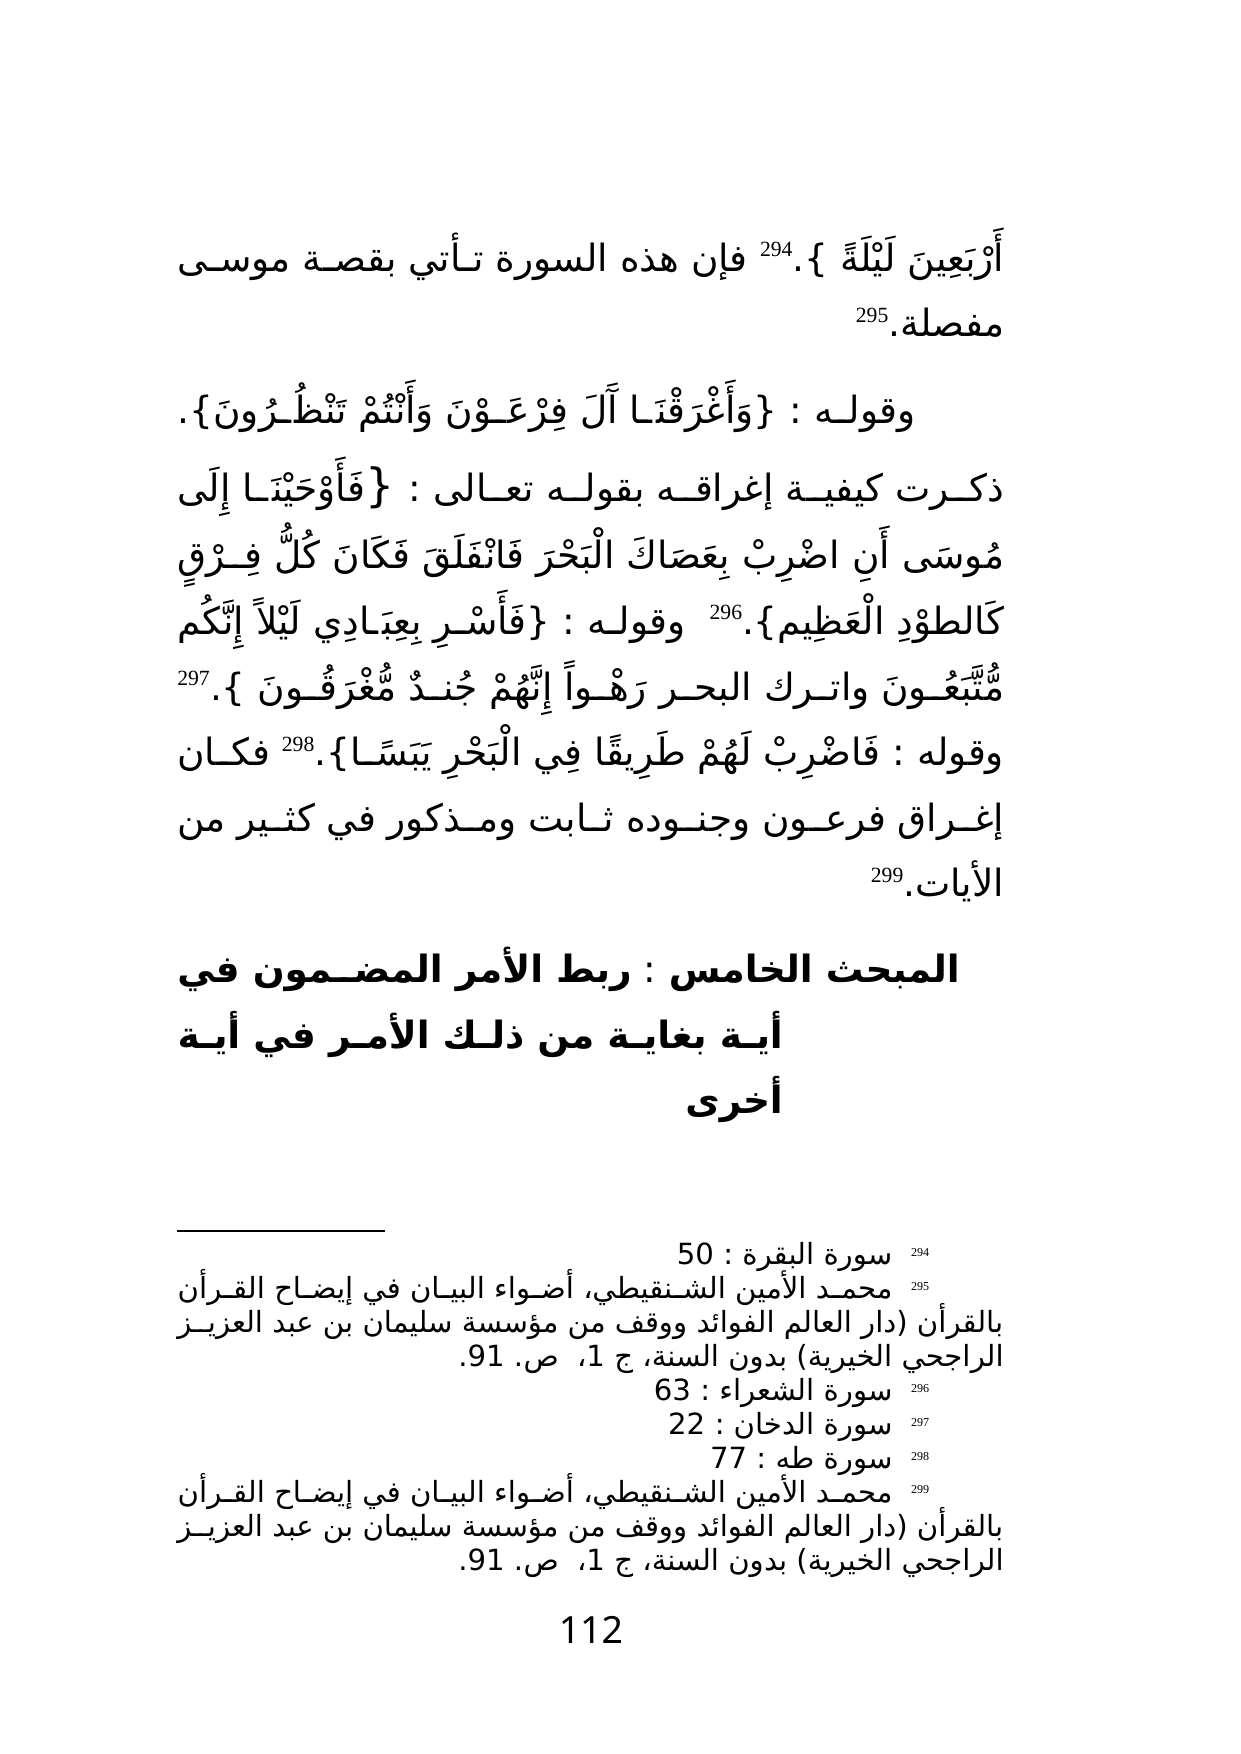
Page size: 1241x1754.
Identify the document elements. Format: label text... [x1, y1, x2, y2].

text وقوله : {وَأَغْرَقْنَا آَلَ فِرْعَوْنَ وَأَنْتُمْ تَنْظُرُونَ}. ذكرت كيفية إغراقه بقوله تعالى : {فَأَوْحَيْنَا إِلَى مُوسَى أَنِ اضْرِبْ بِعَصَاكَ الْبَحْرَ فَانْفَلَقَ فَكَانَ كُلُّ فِرْقٍ كَالطوْدِ الْعَظِيم}. وقوله : {فَأَسْرِ بِعِبَادِي لَيْلاً إِنَّكُم مُّتَّبَعُونَ واترك البحر رَهْواً إِنَّهُمْ جُندٌ مُّغْرَقُونَ }. وقوله : فَاضْرِبْ لَهُمْ طَرِيقًا فِي الْبَحْرِ يَبَسًا}. فكان إغراق فرعون وجنوده ثابت ومذكور في كثير من الأيات. [177, 388, 1004, 905]
text المبحث الخامس : ربط الأمر المضمون في أية بغاية من ذلك الأمر في أية أخرى [177, 948, 960, 1123]
list ومثال ذلك قوله تعالى : {وَإِذْ وَاعَدْنَا مُوسَى أَرْبَعِينَ لَيْلَةً ثُمَّ اتَّخَذْتُمُ الْعِجْلَ مِنْ بَعْدِهِ وَأَنْتُمْ ظَالِمُونَ}. ثم جاء تفسيرها بقوله تعالى : {وَوَاعَدْنَا مُوسَى ثَلَاثِينَ لَيْلَةً وَأَتْمَمْنَاهَا بِعَشْرٍ فَتَمَّ مِيقَاتُ رَبِّهِ أَرْبَعِينَ لَيْلَةً }. فإن هذه السورة تأتي بقصة موسى مفصلة. [177, 236, 1004, 346]
